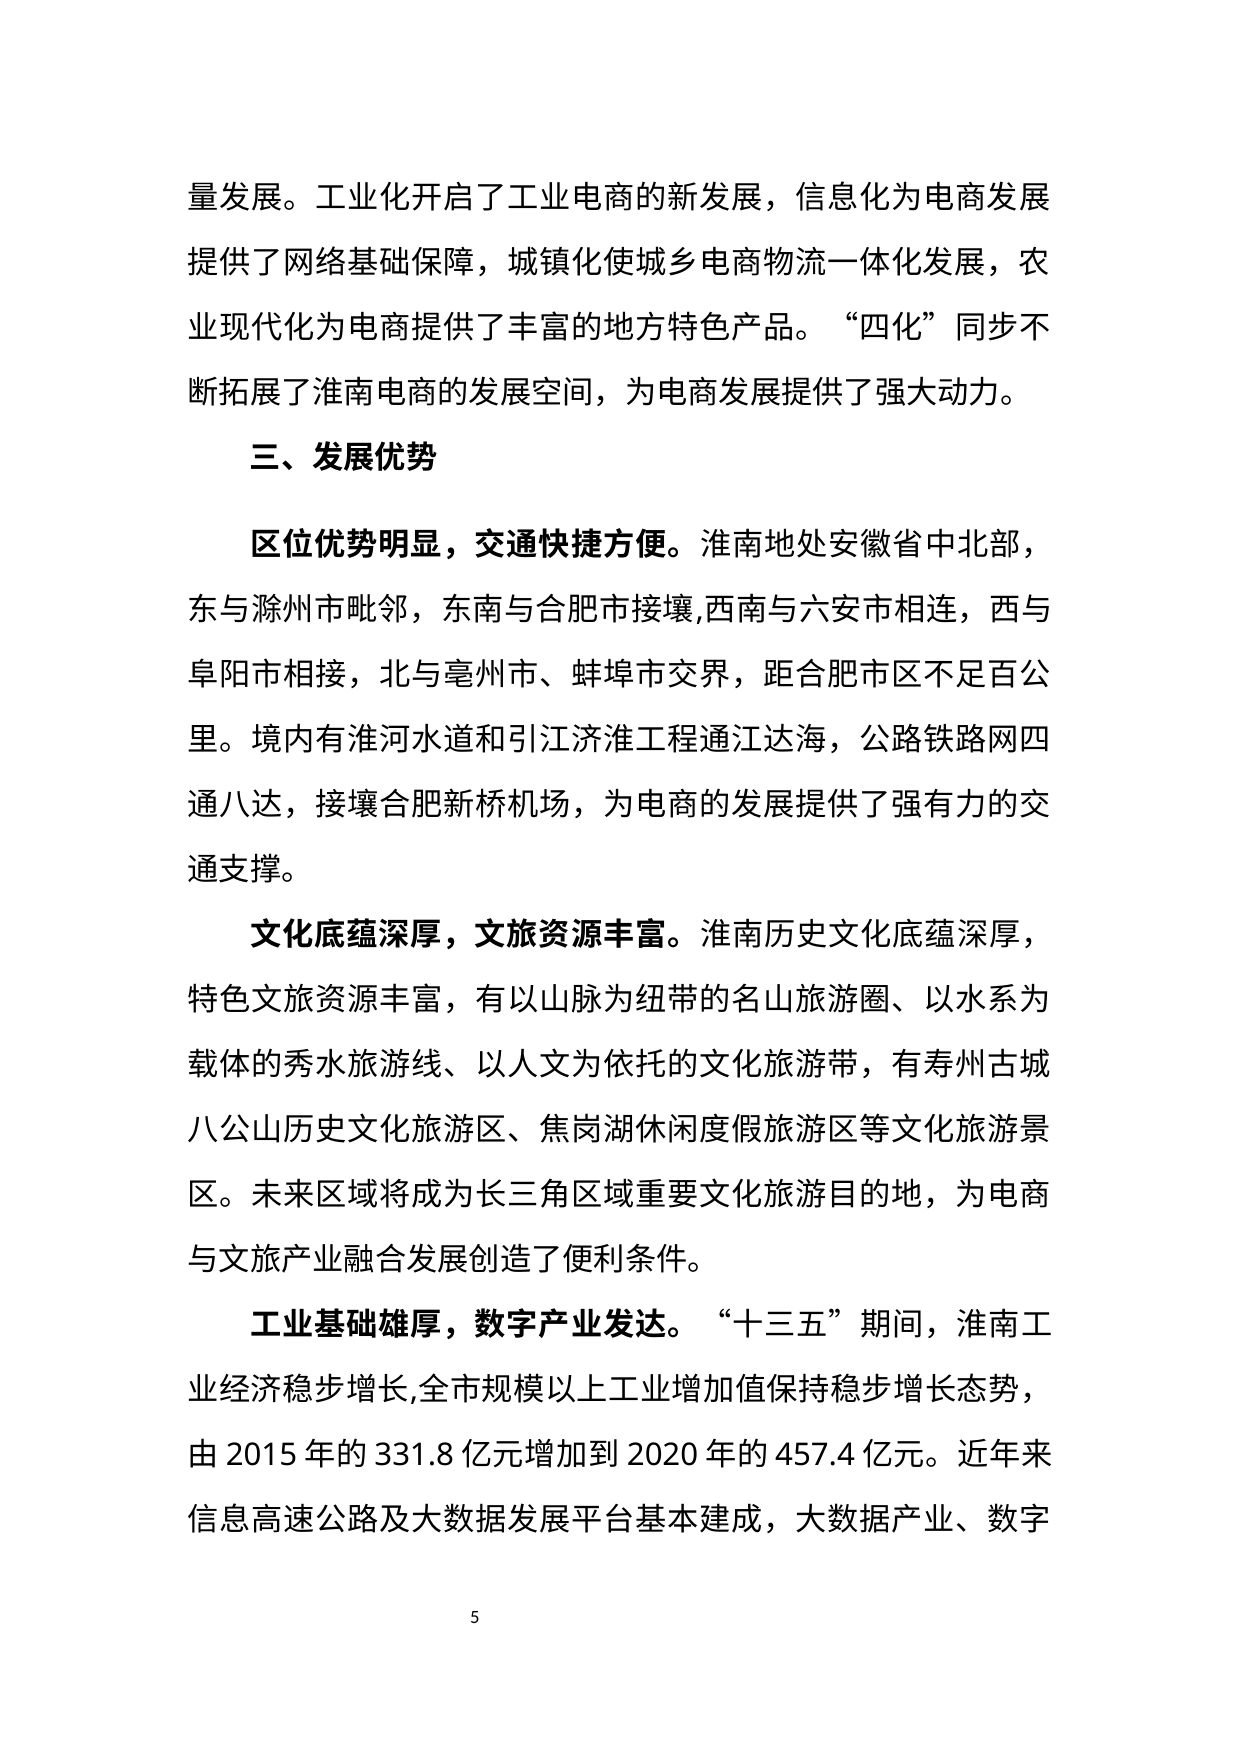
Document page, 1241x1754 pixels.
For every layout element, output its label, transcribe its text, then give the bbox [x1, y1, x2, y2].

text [187, 162, 1053, 422]
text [187, 1289, 1053, 1549]
text 文化底蕴深厚，文旅资源丰富。淮南历史文化底蕴深厚，特色文旅资源丰富，有以山脉为纽带的名山旅游圈、以水系为载体的秀水旅游线、以人文为依托的文化旅游带，有寿州古城八公山历史文化旅游区、焦岗湖休闲度假旅游区等文化旅游景区。未来区域将成为长三角区域重要文化旅游目的地，为电商与文旅产业融合发展创造了便利条件。 [187, 899, 1053, 1289]
text 三、发展优势 [187, 422, 1053, 487]
text 区位优势明显，交通快捷方便。淮南地处安徽省中北部，东与滁州市毗邻，东南与合肥市接壤,西南与六安市相连，西与阜阳市相接，北与亳州市、蚌埠市交界，距合肥市区不足百公里。境内有淮河水道和引江济淮工程通江达海，公路铁路网四通八达，接壤合肥新桥机场，为电商的发展提供了强有力的交通支撑。 [187, 509, 1053, 899]
